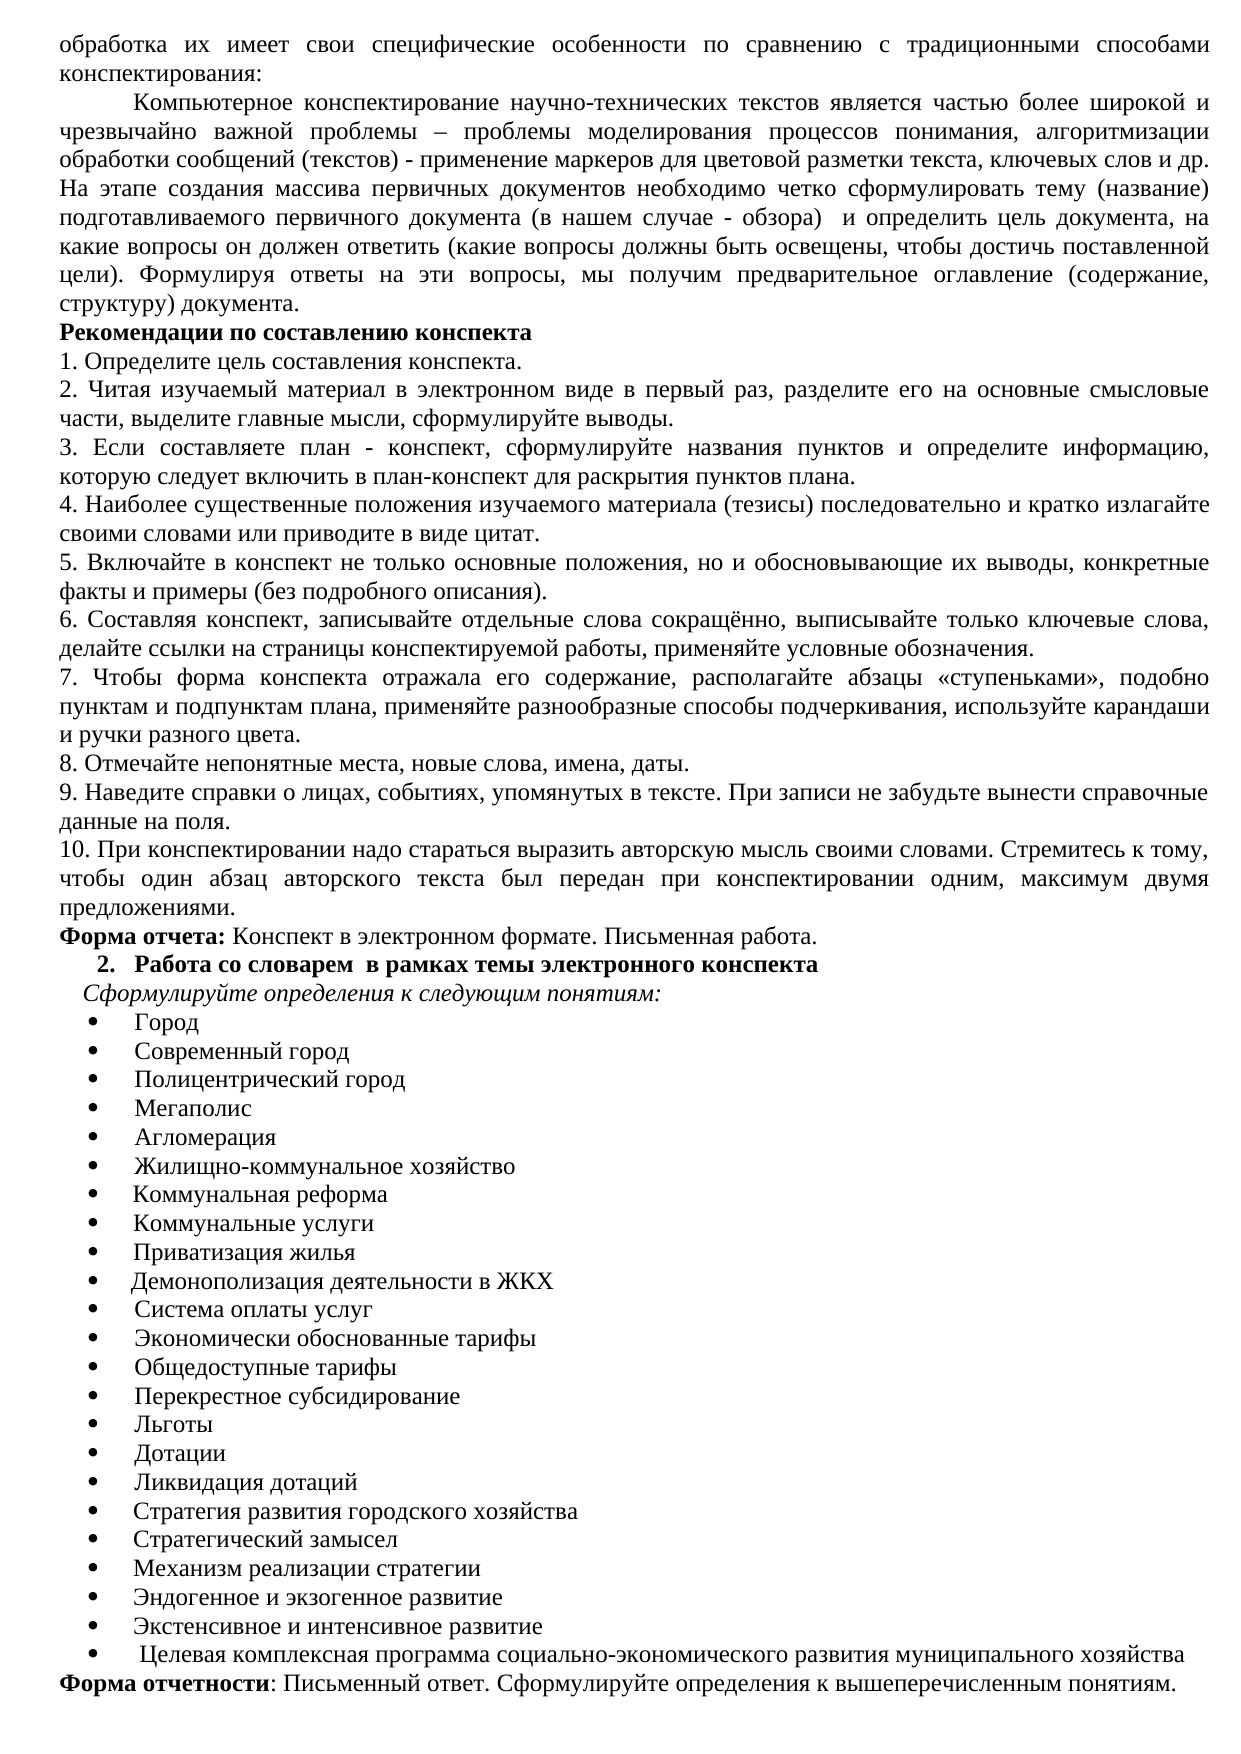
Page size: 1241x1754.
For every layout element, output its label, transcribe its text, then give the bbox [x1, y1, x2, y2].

list Дотации [89, 1438, 1211, 1467]
text Компьютерное конспектирование научно-технических текстов является частью более широкой и чрезвычайно важной проблемы – проблемы моделирования процессов понимания, алгоритмизации обработки сообщений (текстов) - применение маркеров для цветовой разметки текста, ключевых слов и др. На этапе создания массива первичных документов необходимо четко сформулировать тему (название) подготавливаемого первичного документа (в нашем случае - обзора) и определить цель документа, на какие вопросы он должен ответить (какие вопросы должны быть освещены, чтобы достичь поставленной цели). Формулируя ответы на эти вопросы, мы получим предварительное оглавление (содержание, структуру) документа. [59, 87, 1211, 317]
text 4. Наиболее существенные положения изучаемого материала (тезисы) последовательно и кратко излагайте своими словами или приводите в виде цитат. [59, 489, 1211, 547]
text 8. Отмечайте непонятные места, новые слова, имена, даты. [59, 748, 1211, 777]
list Общедоступные тарифы [89, 1352, 1211, 1381]
list Целевая комплексная программа социально-экономического развития муниципального хозяйства [89, 1639, 1211, 1668]
text 6. Составляя конспект, записывайте отдельные слова сокращённо, выписывайте только ключевые слова, делайте ссылки на страницы конспектируемой работы, применяйте условные обозначения. [59, 604, 1211, 662]
list Льготы [89, 1409, 1211, 1438]
text Форма отчетности: Письменный ответ. Сформулируйте определения к вышеперечисленным понятиям. [59, 1668, 1211, 1697]
list Демонополизация деятельности в ЖКХ [89, 1266, 1211, 1294]
list Жилищно-коммунальное хозяйство [89, 1151, 1211, 1179]
list Эндогенное и экзогенное развитие [89, 1582, 1211, 1611]
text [59, 29, 1211, 87]
list Коммунальная реформа [89, 1179, 1211, 1208]
text 7. Чтобы форма конспекта отражала его содержание, располагайте абзацы «ступеньками», подобно пунктам и подпунктам плана, применяйте разнообразные способы подчеркивания, используйте карандаши и ручки разного цвета. [59, 662, 1211, 748]
text 1. Определите цель составления конспекта. [59, 346, 1211, 374]
text 5. Включайте в конспект не только основные положения, но и обосновывающие их выводы, конкретные факты и примеры (без подробного описания). [59, 547, 1211, 604]
text Сформулируйте определения к следующим понятиям: [82, 978, 1211, 1007]
text Рекомендации по составлению конспекта [59, 317, 1211, 346]
text Форма отчета: Конспект в электронном формате. Письменная работа. [59, 921, 1211, 949]
list Экономически обоснованные тарифы [89, 1323, 1211, 1352]
text 2. Читая изучаемый материал в электронном виде в первый раз, разделите его на основные смысловые части, выделите главные мысли, сформулируйте выводы. [59, 374, 1211, 432]
list Мегаполис [89, 1093, 1211, 1122]
list Коммунальные услуги [89, 1208, 1211, 1237]
list Стратегия развития городского хозяйства [89, 1496, 1211, 1524]
list Стратегический замысел [89, 1524, 1211, 1553]
list Перекрестное субсидирование [89, 1381, 1211, 1409]
list Город [89, 1007, 1211, 1036]
text 3. Если составляете план - конспект, сформулируйте названия пунктов и определите информацию, которую следует включить в план-конспект для раскрытия пунктов плана. [59, 432, 1211, 489]
list Ликвидация дотаций [89, 1467, 1211, 1496]
text 10. При конспектировании надо стараться выразить авторскую мысль своими словами. Стремитесь к тому, чтобы один абзац авторского текста был передан при конспектировании одним, максимум двумя предложениями. [59, 834, 1211, 921]
text 9. Наведите справки о лицах, событиях, упомянутых в тексте. При записи не забудьте вынести справочные данные на поля. [59, 777, 1211, 834]
list Система оплаты услуг [89, 1294, 1211, 1323]
list Работа со словарем в рамках темы электронного конспекта [97, 949, 1211, 978]
list Современный город [89, 1036, 1211, 1064]
list Полицентрический город [89, 1064, 1211, 1093]
list Агломерация [89, 1122, 1211, 1151]
list Механизм реализации стратегии [89, 1553, 1211, 1582]
list Приватизация жилья [89, 1237, 1211, 1266]
list Экстенсивное и интенсивное развитие [89, 1611, 1211, 1639]
